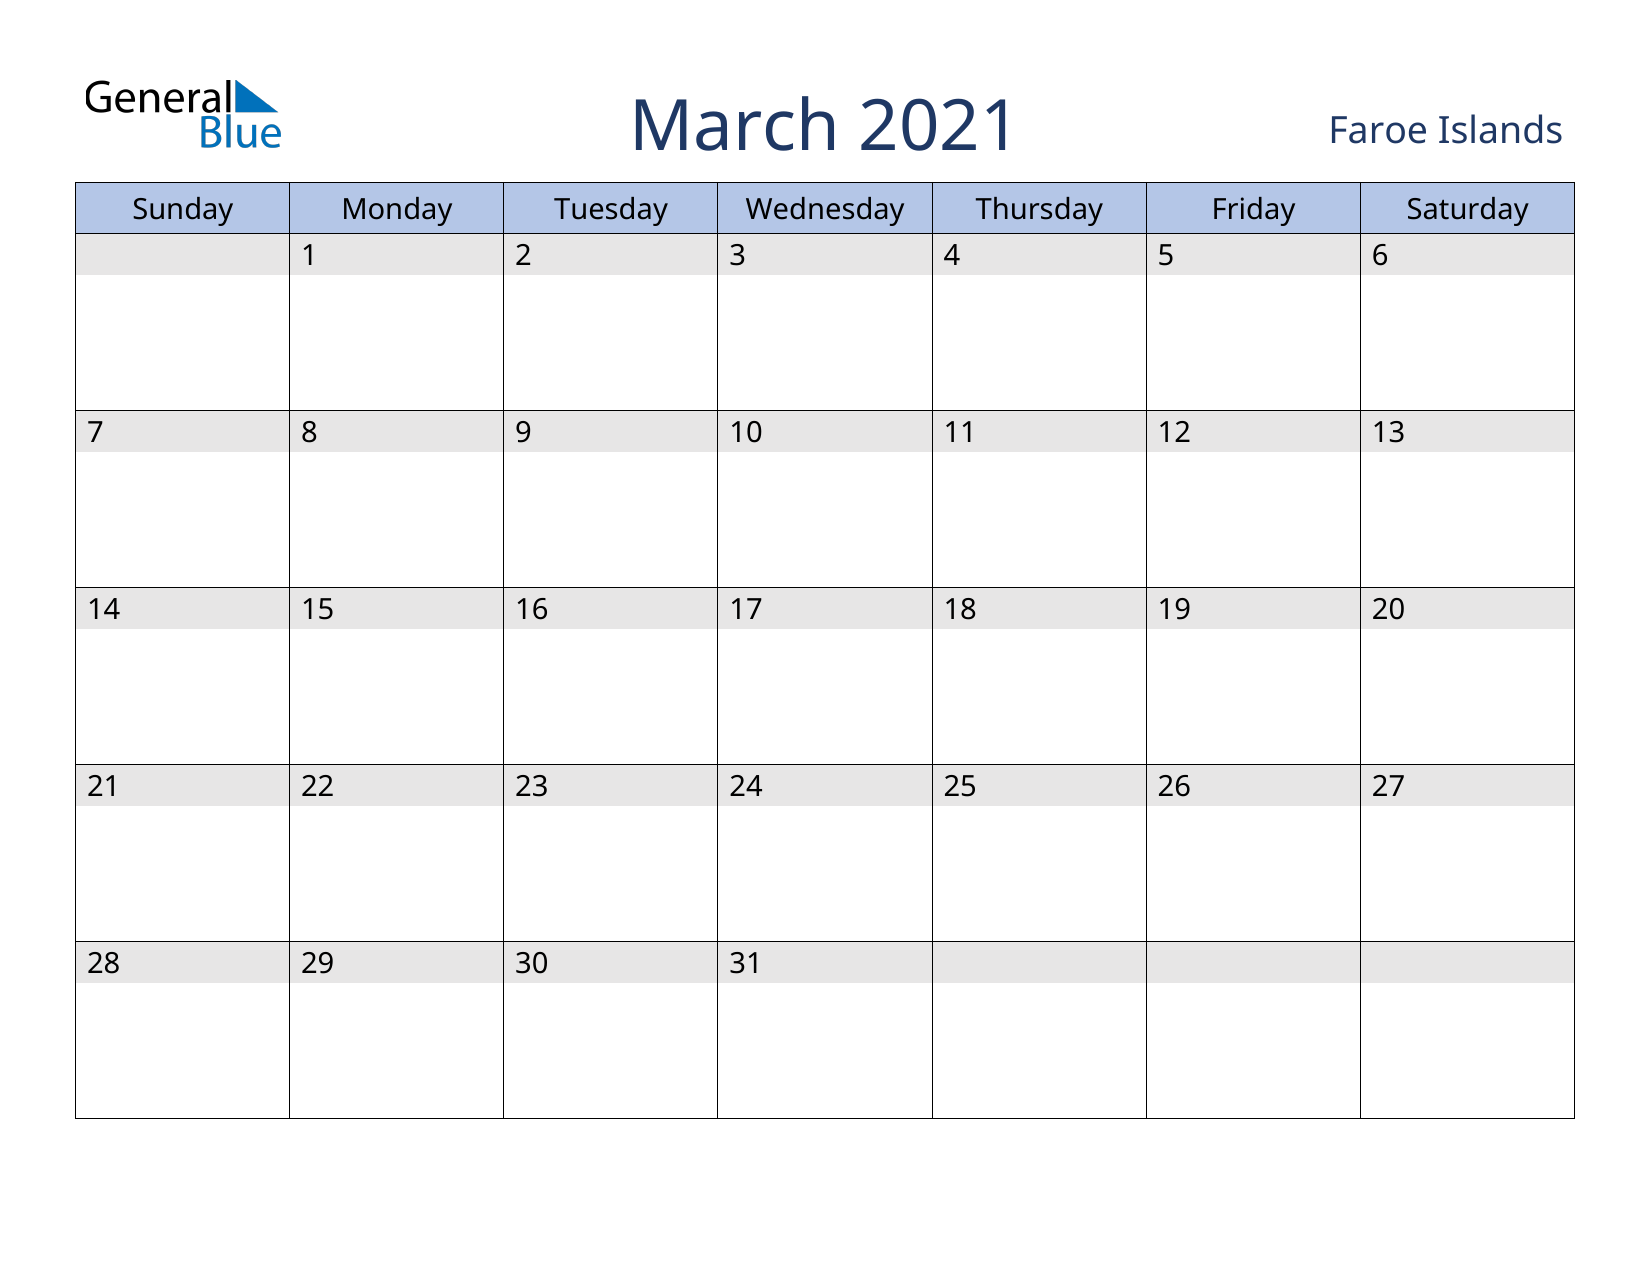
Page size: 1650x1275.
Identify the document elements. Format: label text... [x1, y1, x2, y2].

table_cell [718, 275, 932, 410]
table_cell 25 [933, 765, 1146, 806]
table_cell [1147, 629, 1360, 764]
table_cell 19 [1147, 588, 1360, 629]
table_cell [718, 452, 932, 587]
table_cell 23 [504, 765, 717, 806]
table_cell [933, 275, 1146, 410]
table_cell [504, 275, 717, 410]
table_cell [290, 452, 503, 587]
table_cell [504, 452, 717, 587]
table_cell [76, 452, 289, 587]
table_cell 12 [1147, 411, 1360, 452]
table_cell [933, 806, 1146, 941]
table_cell 29 [290, 942, 503, 983]
table_cell 14 [76, 588, 289, 629]
table_cell [76, 806, 289, 941]
table_cell [718, 983, 932, 1118]
table_cell 24 [718, 765, 932, 806]
table_cell 1 [290, 234, 503, 275]
table_cell 18 [933, 588, 1146, 629]
table_cell [1361, 452, 1574, 587]
table_cell [290, 983, 503, 1118]
table_cell [1361, 983, 1574, 1118]
table_cell Wednesday [718, 183, 932, 233]
table_cell [290, 629, 503, 764]
table_cell [504, 983, 717, 1118]
table_cell [718, 806, 932, 941]
table_cell 22 [290, 765, 503, 806]
table_cell 27 [1361, 765, 1574, 806]
table_cell [76, 983, 289, 1118]
table_cell [1361, 942, 1574, 983]
table_header March 2021 [504, 75, 1146, 182]
table_cell 21 [76, 765, 289, 806]
table_cell [933, 452, 1146, 587]
table_cell [504, 806, 717, 941]
table_cell [1147, 806, 1360, 941]
table_cell 28 [76, 942, 289, 983]
table_cell 6 [1361, 234, 1574, 275]
table_cell 20 [1361, 588, 1574, 629]
table_cell 15 [290, 588, 503, 629]
table_cell Sunday [76, 183, 289, 233]
picture [86, 80, 281, 148]
table_cell 16 [504, 588, 717, 629]
table_cell [933, 983, 1146, 1118]
table_cell 13 [1361, 411, 1574, 452]
table_cell 10 [718, 411, 932, 452]
table_cell [76, 234, 289, 275]
table_cell 9 [504, 411, 717, 452]
table_cell 17 [718, 588, 932, 629]
table_cell [504, 629, 717, 764]
table_cell [1361, 629, 1574, 764]
table_cell 4 [933, 234, 1146, 275]
table_cell [1147, 452, 1360, 587]
table_cell 11 [933, 411, 1146, 452]
table_cell [933, 942, 1146, 983]
table_cell [718, 629, 932, 764]
table_cell [1361, 806, 1574, 941]
table_cell 8 [290, 411, 503, 452]
table_cell 26 [1147, 765, 1360, 806]
table_cell Thursday [933, 183, 1146, 233]
table_cell Friday [1147, 183, 1360, 233]
table_cell [1147, 942, 1360, 983]
table_cell [1147, 275, 1360, 410]
table_cell [1361, 275, 1574, 410]
table_cell Tuesday [504, 183, 717, 233]
table_cell [290, 275, 503, 410]
table_cell 30 [504, 942, 717, 983]
table_cell [290, 806, 503, 941]
table_cell [1147, 983, 1360, 1118]
table_cell Monday [290, 183, 503, 233]
table_header Faroe Islands [1146, 75, 1574, 182]
table_cell 3 [718, 234, 932, 275]
table_cell [76, 629, 289, 764]
table_header [76, 75, 503, 182]
table_cell 5 [1147, 234, 1360, 275]
table_cell [76, 275, 289, 410]
table_cell Saturday [1361, 183, 1574, 233]
table_cell 31 [718, 942, 932, 983]
table_cell [933, 629, 1146, 764]
table_cell 7 [76, 411, 289, 452]
table_cell 2 [504, 234, 717, 275]
